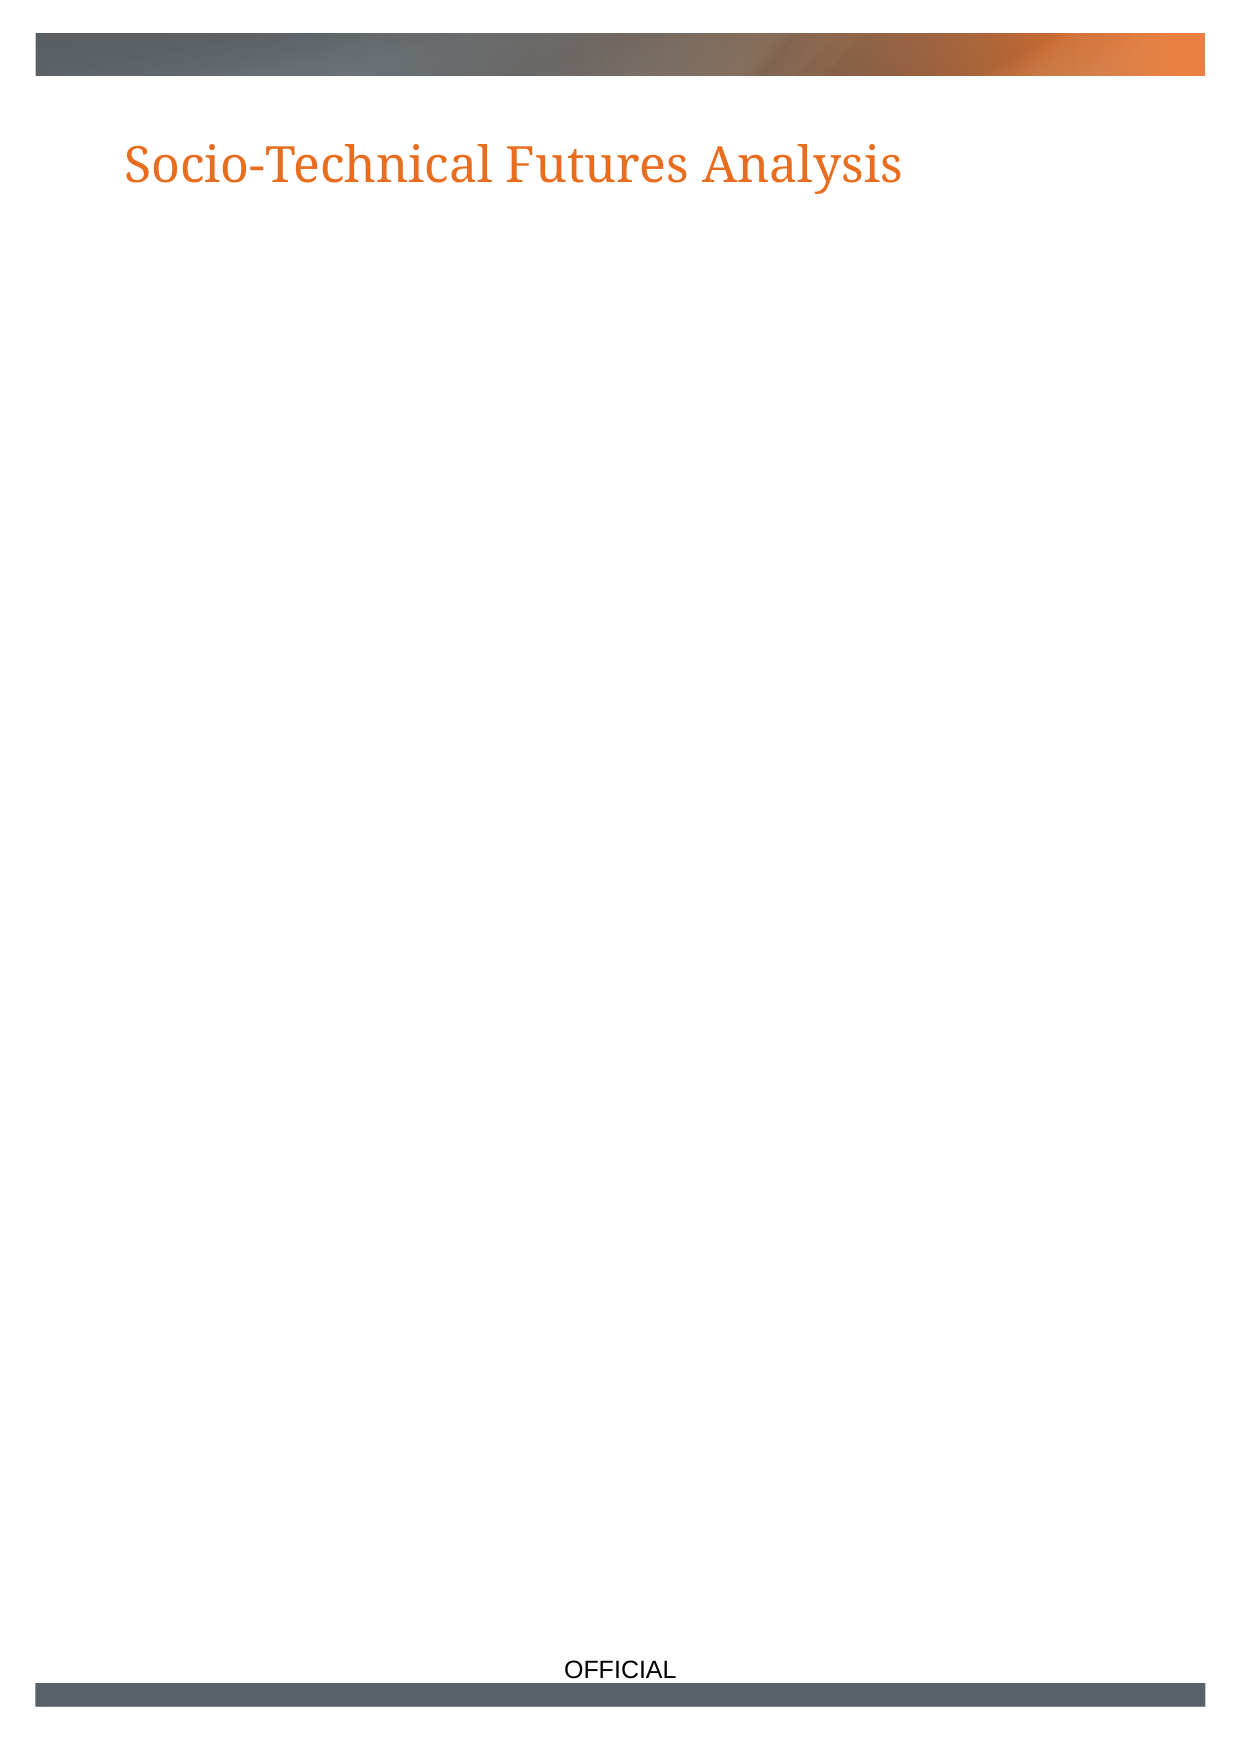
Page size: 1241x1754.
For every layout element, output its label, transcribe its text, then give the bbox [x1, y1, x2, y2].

picture [35, 1683, 1206, 1707]
picture [35, 33, 1205, 76]
subtitle Socio-Technical Futures Analysis [124, 129, 1116, 197]
